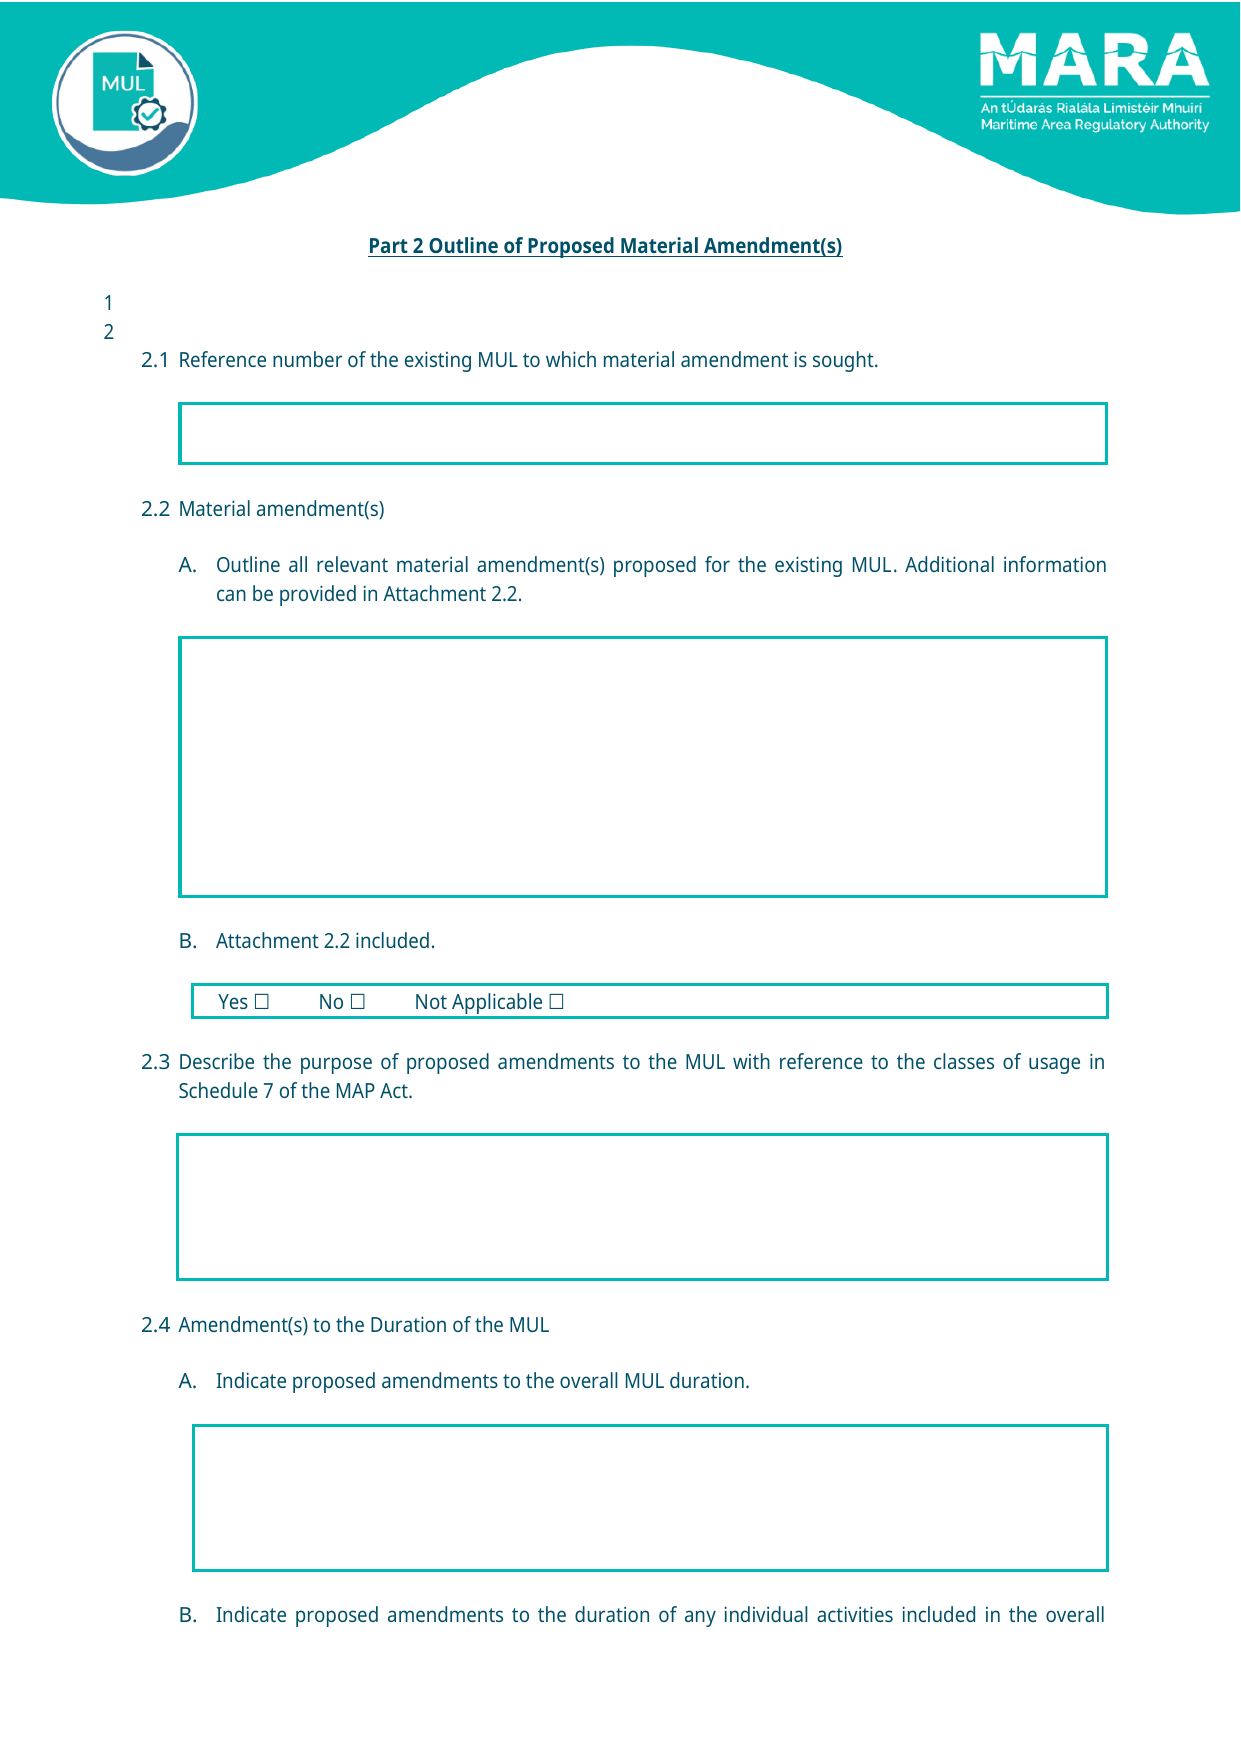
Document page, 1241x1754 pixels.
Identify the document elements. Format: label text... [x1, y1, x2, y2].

list Material amendment(s) [141, 494, 1107, 522]
list Attachment 2.2 included. [178, 926, 1107, 955]
list Reference number of the existing MUL to which material amendment is sought. [141, 345, 1107, 374]
table_header [179, 1136, 1106, 1278]
table_header Yes No Not Applicable [194, 986, 1106, 1016]
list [178, 1600, 1107, 1629]
list Describe the purpose of proposed amendments to the MUL with reference to the classes of usage in Schedule 7 of the MAP Act. [141, 1047, 1107, 1104]
table_header [182, 405, 1105, 462]
list Outline all relevant material amendment(s) proposed for the existing MUL. Additional information can be provided in Attachment 2.2. [178, 551, 1107, 607]
table_header [195, 1427, 1106, 1569]
text Part 2 Outline of Proposed Material Amendment(s) [103, 231, 1107, 260]
picture [0, 2, 1241, 1754]
list Indicate proposed amendments to the overall MUL duration. [178, 1367, 1107, 1423]
list Amendment(s) to the Duration of the MUL [141, 1310, 1107, 1338]
table_header [182, 639, 1105, 895]
